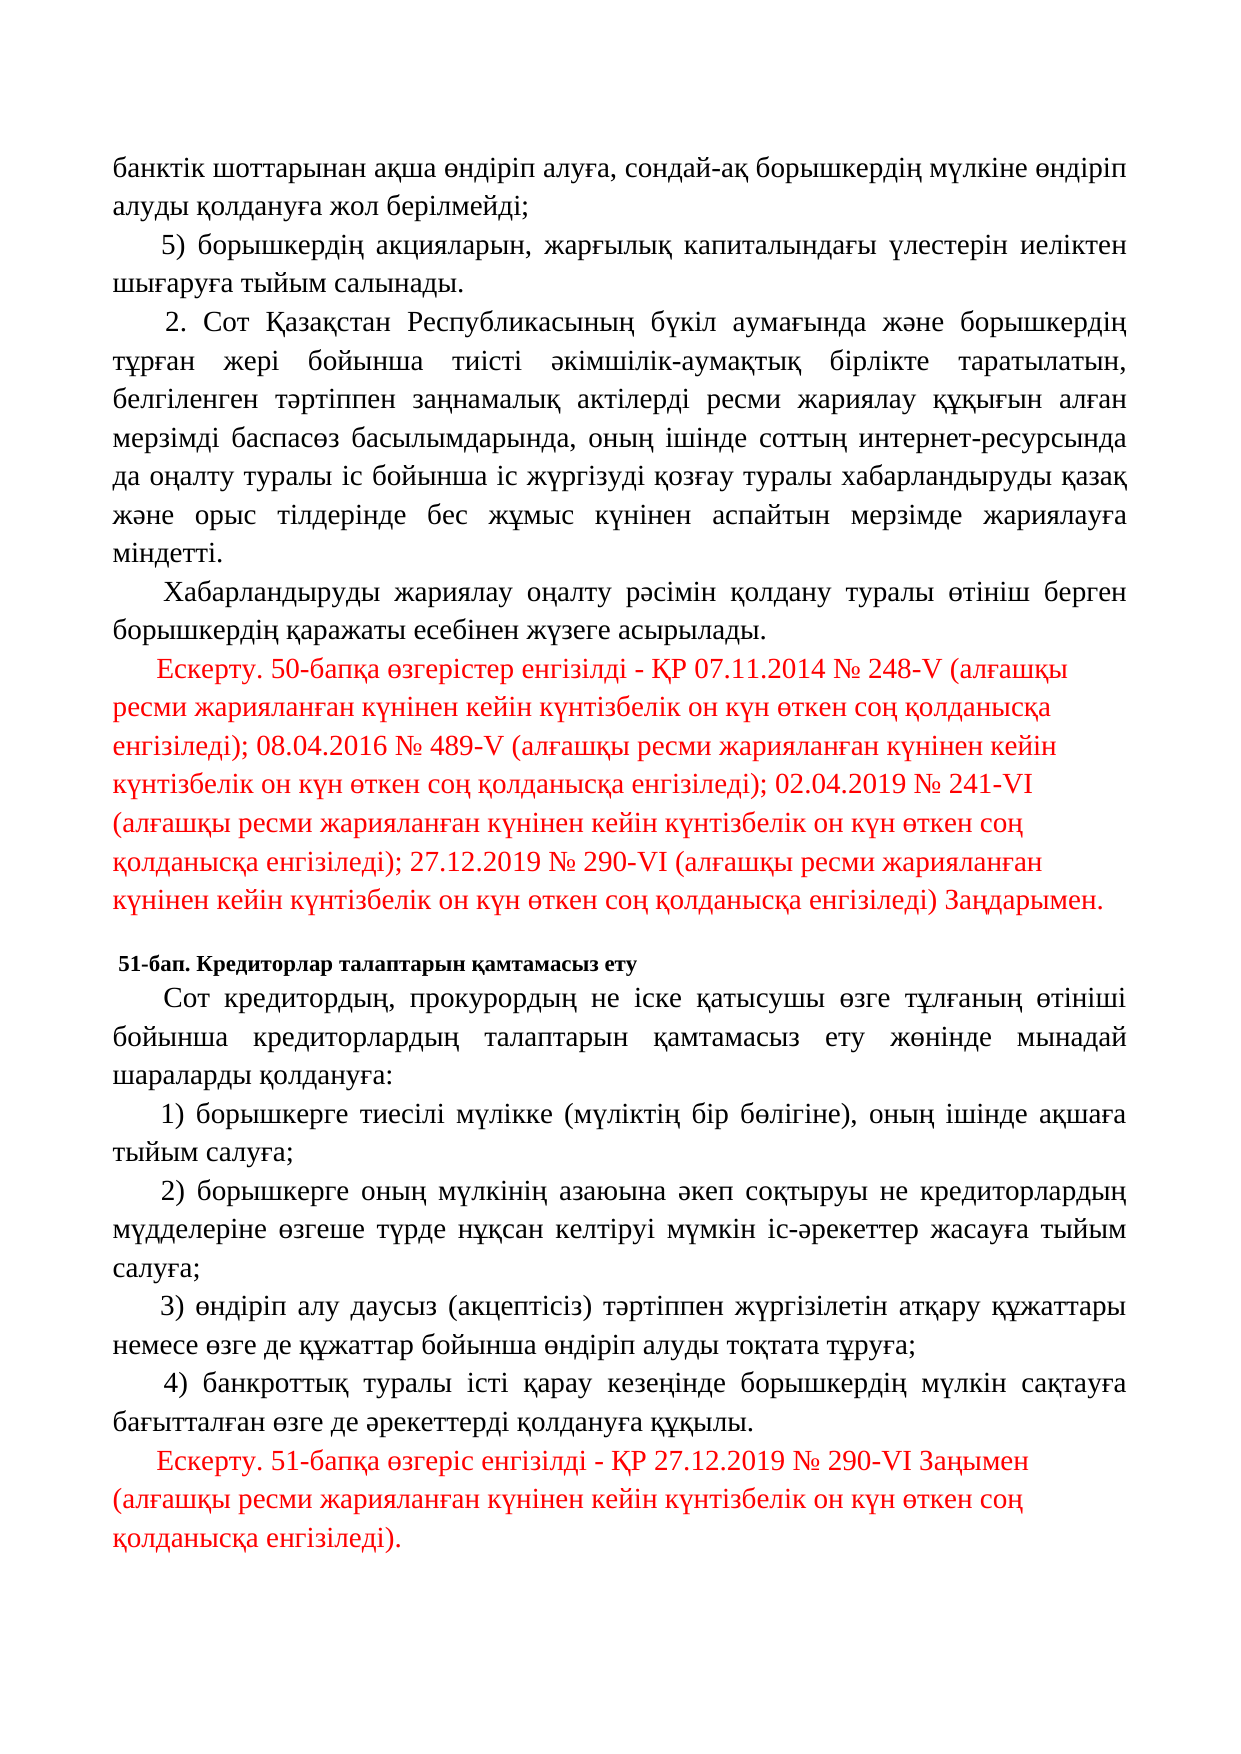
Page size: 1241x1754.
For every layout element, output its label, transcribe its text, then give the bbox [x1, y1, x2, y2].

text Сот кредитордың, прокурордың не iске қатысушы өзге тұлғаның өтiнiшi бойынша кредиторлардың талаптарын қамтамасыз ету жөнінде мынадай шараларды қолдануға: [112, 980, 1128, 1091]
text 2) борышкерге оның мүлкiнiң азаюына әкеп соқтыруы не кредиторлардың мүдделерiне өзгеше түрде нұқсан келтiруi мүмкiн іс-әрекеттер жасауға тыйым салуға; [112, 1173, 1128, 1283]
text 3) өндiрiп алу даусыз (акцептісiз) тәртiппен жүргiзiлетiн атқару құжаттары немесе өзге де құжаттар бойынша өндiрiп алуды тоқтата тұруға; [112, 1288, 1128, 1361]
text 2. Сот Қазақстан Республикасының бүкiл аумағында және борышкердiң тұрған жерi бойынша тиiстi әкiмшiлiк-аумақтық бiрлiкте таратылатын, белгiленген тәртiппен заңнамалық актілерді ресми жариялау құқығын алған мерзiмдi баспасөз басылымдарында, оның ішінде соттың интернет-ресурсында да оңалту туралы iс бойынша iс жүргізуді қозғау туралы хабарландыруды қазақ және орыс тiлдерiнде бес жұмыс күнінен аспайтын мерзімде жариялауға мiндеттi. [112, 304, 1128, 569]
text 1) борышкерге тиесiлi мүлiкке (мүліктің бiр бөлiгiне), оның iшiнде ақшаға тыйым салуға; [112, 1096, 1128, 1168]
text Хабарландыруды жариялау оңалту рәсімін қолдану туралы өтiнiш берген борышкердің қаражаты есебiнен жүзеге асырылады. [112, 574, 1128, 646]
text Ескерту. 51-бапқа өзгеріс енгізілді - ҚР 27.12.2019 № 290-VI Заңымен (алғашқы ресми жарияланған күнінен кейін күнтізбелік он күн өткен соң қолданысқа енгізіледі). [112, 1443, 1128, 1583]
text 5) борышкердiң акцияларын, жарғылық капиталындағы үлестерiн иелiктен шығаруға тыйым салынады. [112, 227, 1128, 299]
text 4) банкроттық туралы істі қарау кезеңінде борышкердің мүлкін сақтауға бағытталған өзге де әрекеттерді қолдануға құқылы. [112, 1366, 1128, 1438]
text 51-бап. Кредиторлар талаптарын қамтамасыз ету [112, 950, 1128, 976]
text Ескерту. 50-бапқа өзгерістер енгізілді - ҚР 07.11.2014 № 248-V (алғашқы ресми жарияланған күнінен кейiн күнтiзбелiк он күн өткен соң қолданысқа енгiзiледi); 08.04.2016 № 489-V (алғашқы ресми жарияланған күнінен кейін күнтізбелік он күн өткен соң қолданысқа енгізіледі); 02.04.2019 № 241-VI (алғашқы ресми жарияланған күнінен кейін күнтізбелік он күн өткен соң қолданысқа енгізіледі); 27.12.2019 № 290-VI (алғашқы ресми жарияланған күнінен кейін күнтізбелік он күн өткен соң қолданысқа енгізіледі) Заңдарымен. [112, 651, 1128, 946]
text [112, 150, 1128, 222]
